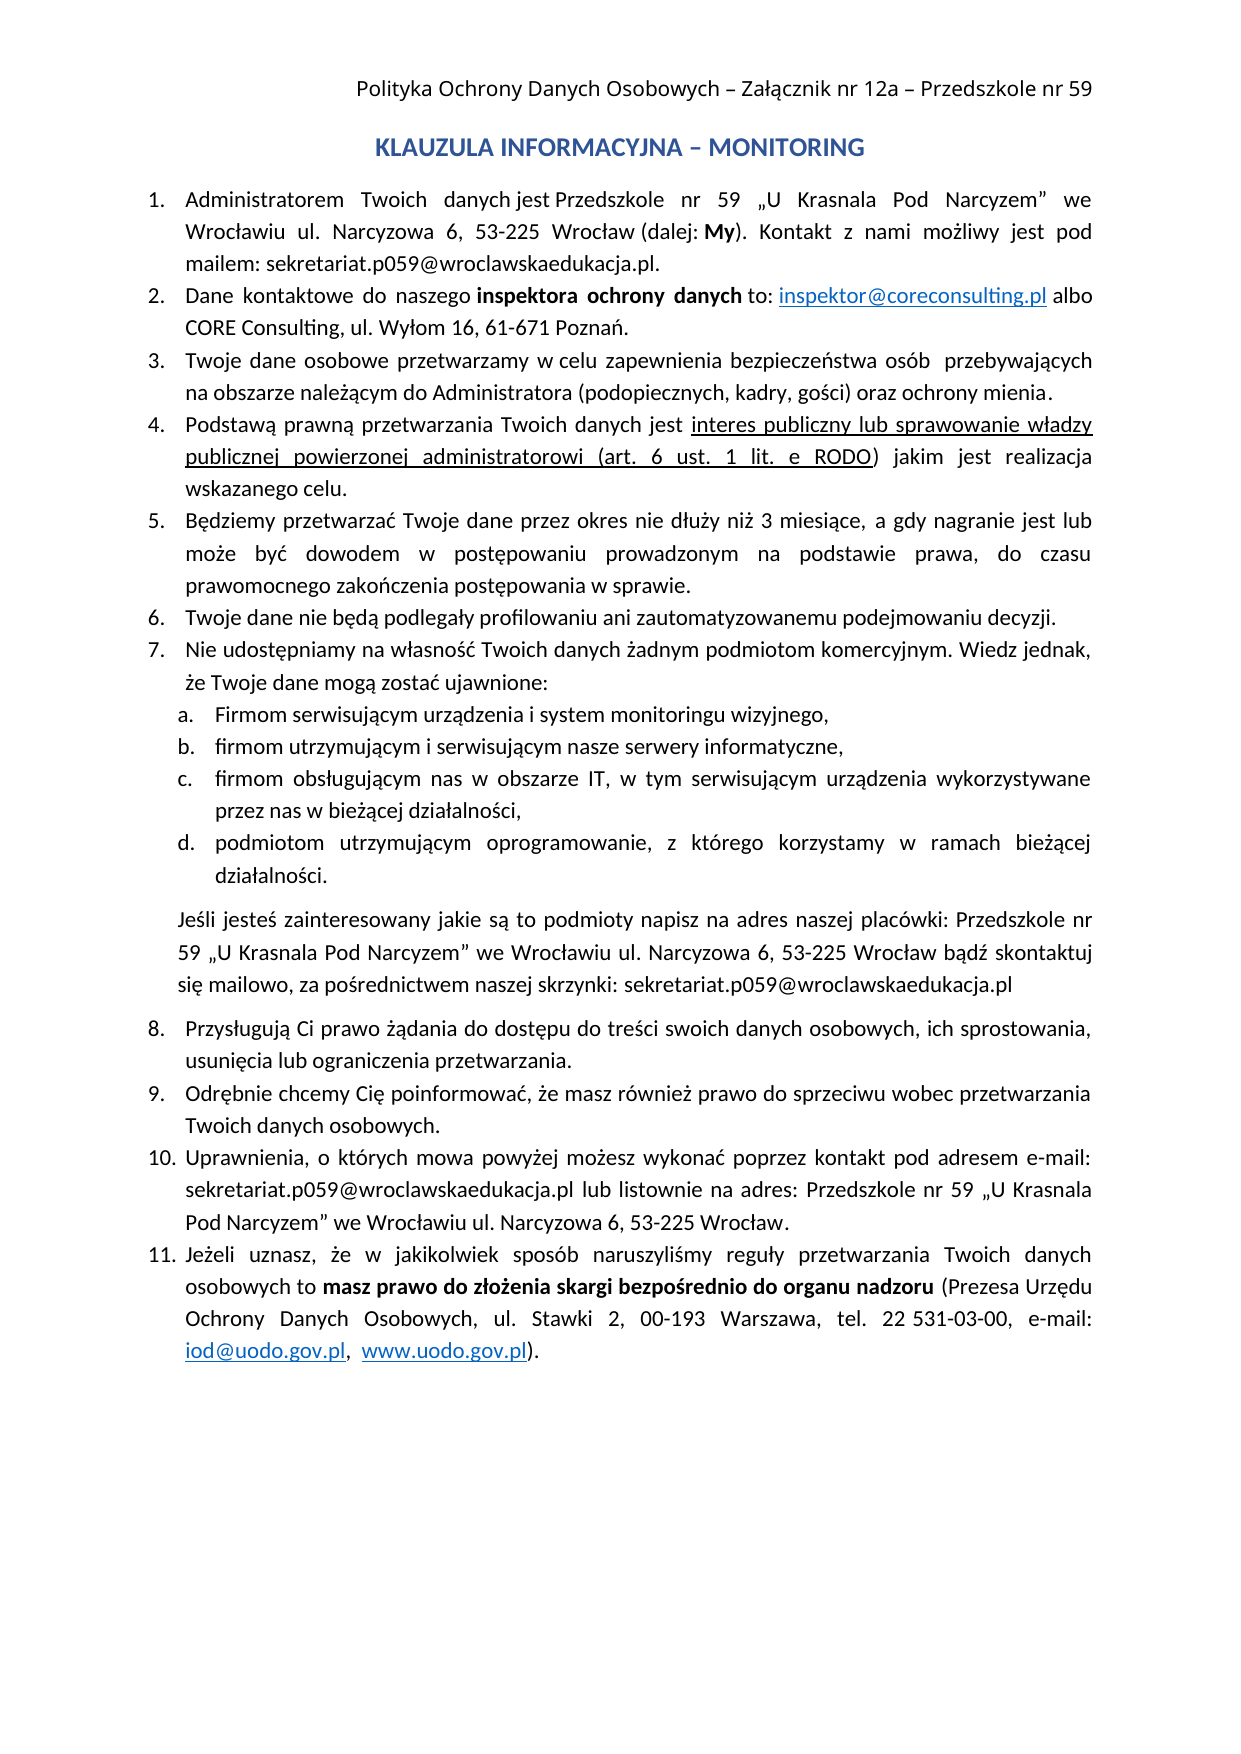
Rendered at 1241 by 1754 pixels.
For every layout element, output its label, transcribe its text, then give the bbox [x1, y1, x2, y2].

list Administratorem Twoich danych jest Przedszkole nr 59 „U Krasnala Pod Narcyzem” we Wrocławiu ul. Narcyzowa 6, 53-225 Wrocław (dalej: My). Kontakt z nami możliwy jest pod mailem: sekretariat.p059@wroclawskaedukacja.pl. [148, 185, 1093, 277]
list firmom obsługującym nas w obszarze IT, w tym serwisującym urządzenia wykorzystywane przez nas w bieżącej działalności, [177, 764, 1093, 824]
list Odrębnie chcemy Cię poinformować, że masz również prawo do sprzeciwu wobec przetwarzania Twoich danych osobowych. [148, 1079, 1093, 1139]
list Uprawnienia, o których mowa powyżej możesz wykonać poprzez kontakt pod adresem e-mail: sekretariat.p059@wroclawskaedukacja.pl lub listownie na adres: Przedszkole nr 59 „U Krasnala Pod Narcyzem” we Wrocławiu ul. Narcyzowa 6, 53-225 Wrocław. [148, 1143, 1093, 1236]
list Twoje dane osobowe przetwarzamy w celu zapewnienia bezpieczeństwa osób przebywających na obszarze należącym do Administratora (podopiecznych, kadry, gości) oraz ochrony mienia. [148, 346, 1093, 406]
text KLAUZULA INFORMACYJNA – MONITORING [148, 130, 1093, 163]
list Jeżeli uznasz, że w jakikolwiek sposób naruszyliśmy reguły przetwarzania Twoich danych osobowych to masz prawo do złożenia skargi bezpośrednio do organu nadzoru (Prezesa Urzędu Ochrony Danych Osobowych, ul. Stawki 2, 00-193 Warszawa, tel. 22 531-03-00, e-mail: iod@uodo.gov.pl, www.uodo.gov.pl). [148, 1240, 1093, 1364]
list Twoje dane nie będą podlegały profilowaniu ani zautomatyzowanemu podejmowaniu decyzji. [148, 603, 1093, 631]
list podmiotom utrzymującym oprogramowanie, z którego korzystamy w ramach bieżącej działalności. [177, 828, 1093, 889]
list Nie udostępniamy na własność Twoich danych żadnym podmiotom komercyjnym. Wiedz jednak, że Twoje dane mogą zostać ujawnione: [148, 635, 1093, 696]
list Będziemy przetwarzać Twoje dane przez okres nie dłuży niż 3 miesiące, a gdy nagranie jest lub może być dowodem w postępowaniu prowadzonym na podstawie prawa, do czasu prawomocnego zakończenia postępowania w sprawie. [148, 507, 1093, 599]
list firmom utrzymującym i serwisującym nasze serwery informatyczne, [177, 732, 1093, 760]
list Dane kontaktowe do naszego inspektora ochrony danych to: inspektor@coreconsulting.pl albo CORE Consulting, ul. Wyłom 16, 61-671 Poznań. [148, 281, 1093, 342]
list Przysługują Ci prawo żądania do dostępu do treści swoich danych osobowych, ich sprostowania, usunięcia lub ograniczenia przetwarzania. [148, 1014, 1093, 1075]
list Podstawą prawną przetwarzania Twoich danych jest interes publiczny lub sprawowanie władzy publicznej powierzonej administratorowi (art. 6 ust. 1 lit. e RODO) jakim jest realizacja wskazanego celu. [148, 410, 1093, 502]
list Firmom serwisującym urządzenia i system monitoringu wizyjnego, [177, 700, 1093, 728]
text Jeśli jesteś zainteresowany jakie są to podmioty napisz na adres naszej placówki: Przedszkole nr 59 „U Krasnala Pod Narcyzem” we Wrocławiu ul. Narcyzowa 6, 53-225 Wrocław bądź skontaktuj się mailowo, za pośrednictwem naszej skrzynki: sekretariat.p059@wroclawskaedukacja.pl [177, 933, 1093, 998]
